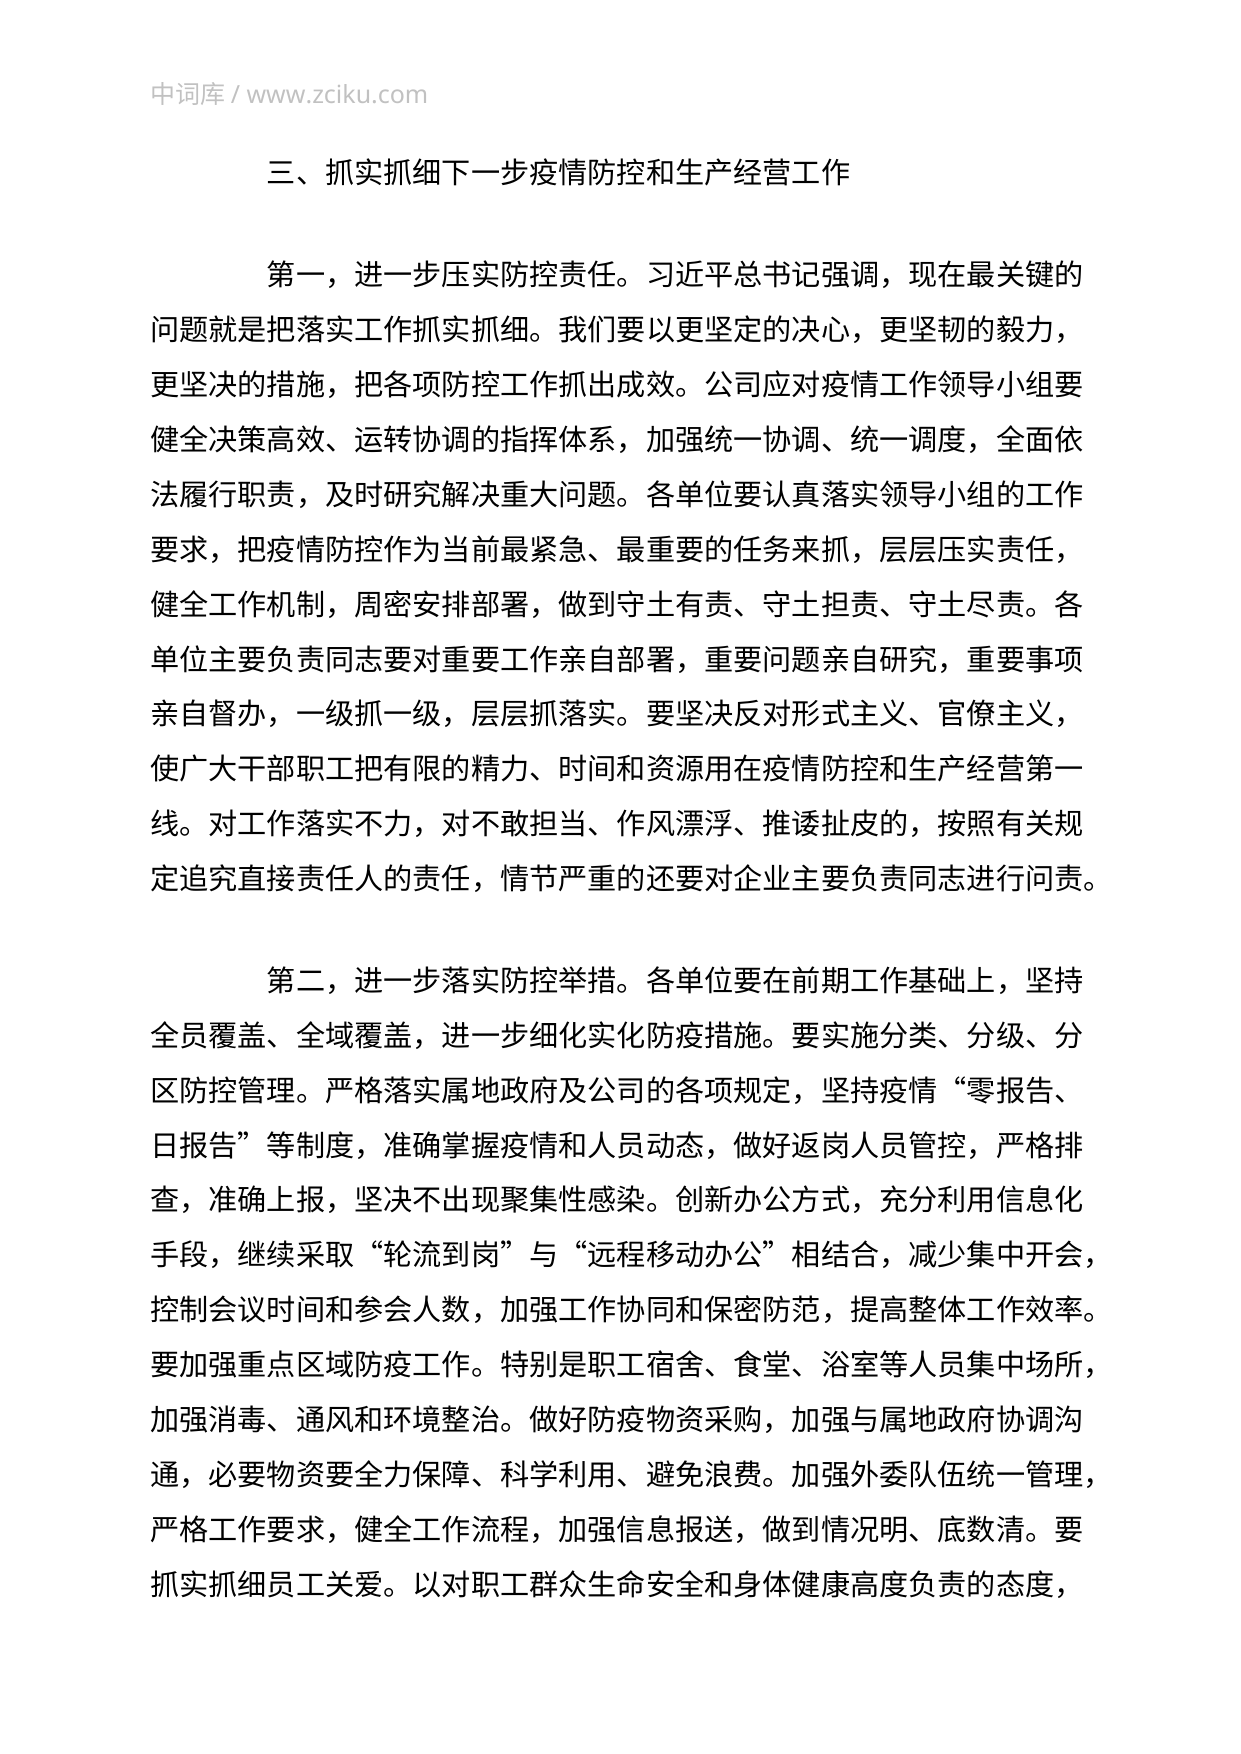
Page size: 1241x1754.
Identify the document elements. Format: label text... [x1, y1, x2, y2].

text 三、抓实抓细下一步疫情防控和生产经营工作 [150, 150, 1090, 192]
text 第一，进一步压实防控责任。习近平总书记强调，现在最关键的问题就是把落实工作抓实抓细。我们要以更坚定的决心，更坚韧的毅力，更坚决的措施，把各项防控工作抓出成效。公司应对疫情工作领导小组要健全决策高效、运转协调的指挥体系，加强统一协调、统一调度，全面依法履行职责，及时研究解决重大问题。各单位要认真落实领导小组的工作要求，把疫情防控作为当前最紧急、最重要的任务来抓，层层压实责任，健全工作机制，周密安排部署，做到守土有责、守土担责、守土尽责。各单位主要负责同志要对重要工作亲自部署，重要问题亲自研究，重要事项亲自督办，一级抓一级，层层抓落实。要坚决反对形式主义、官僚主义，使广大干部职工把有限的精力、时间和资源用在疫情防控和生产经营第一线。对工作落实不力，对不敢担当、作风漂浮、推诿扯皮的，按照有关规定追究直接责任人的责任，情节严重的还要对企业主要负责同志进行问责。 [150, 252, 1090, 898]
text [150, 957, 1090, 1603]
